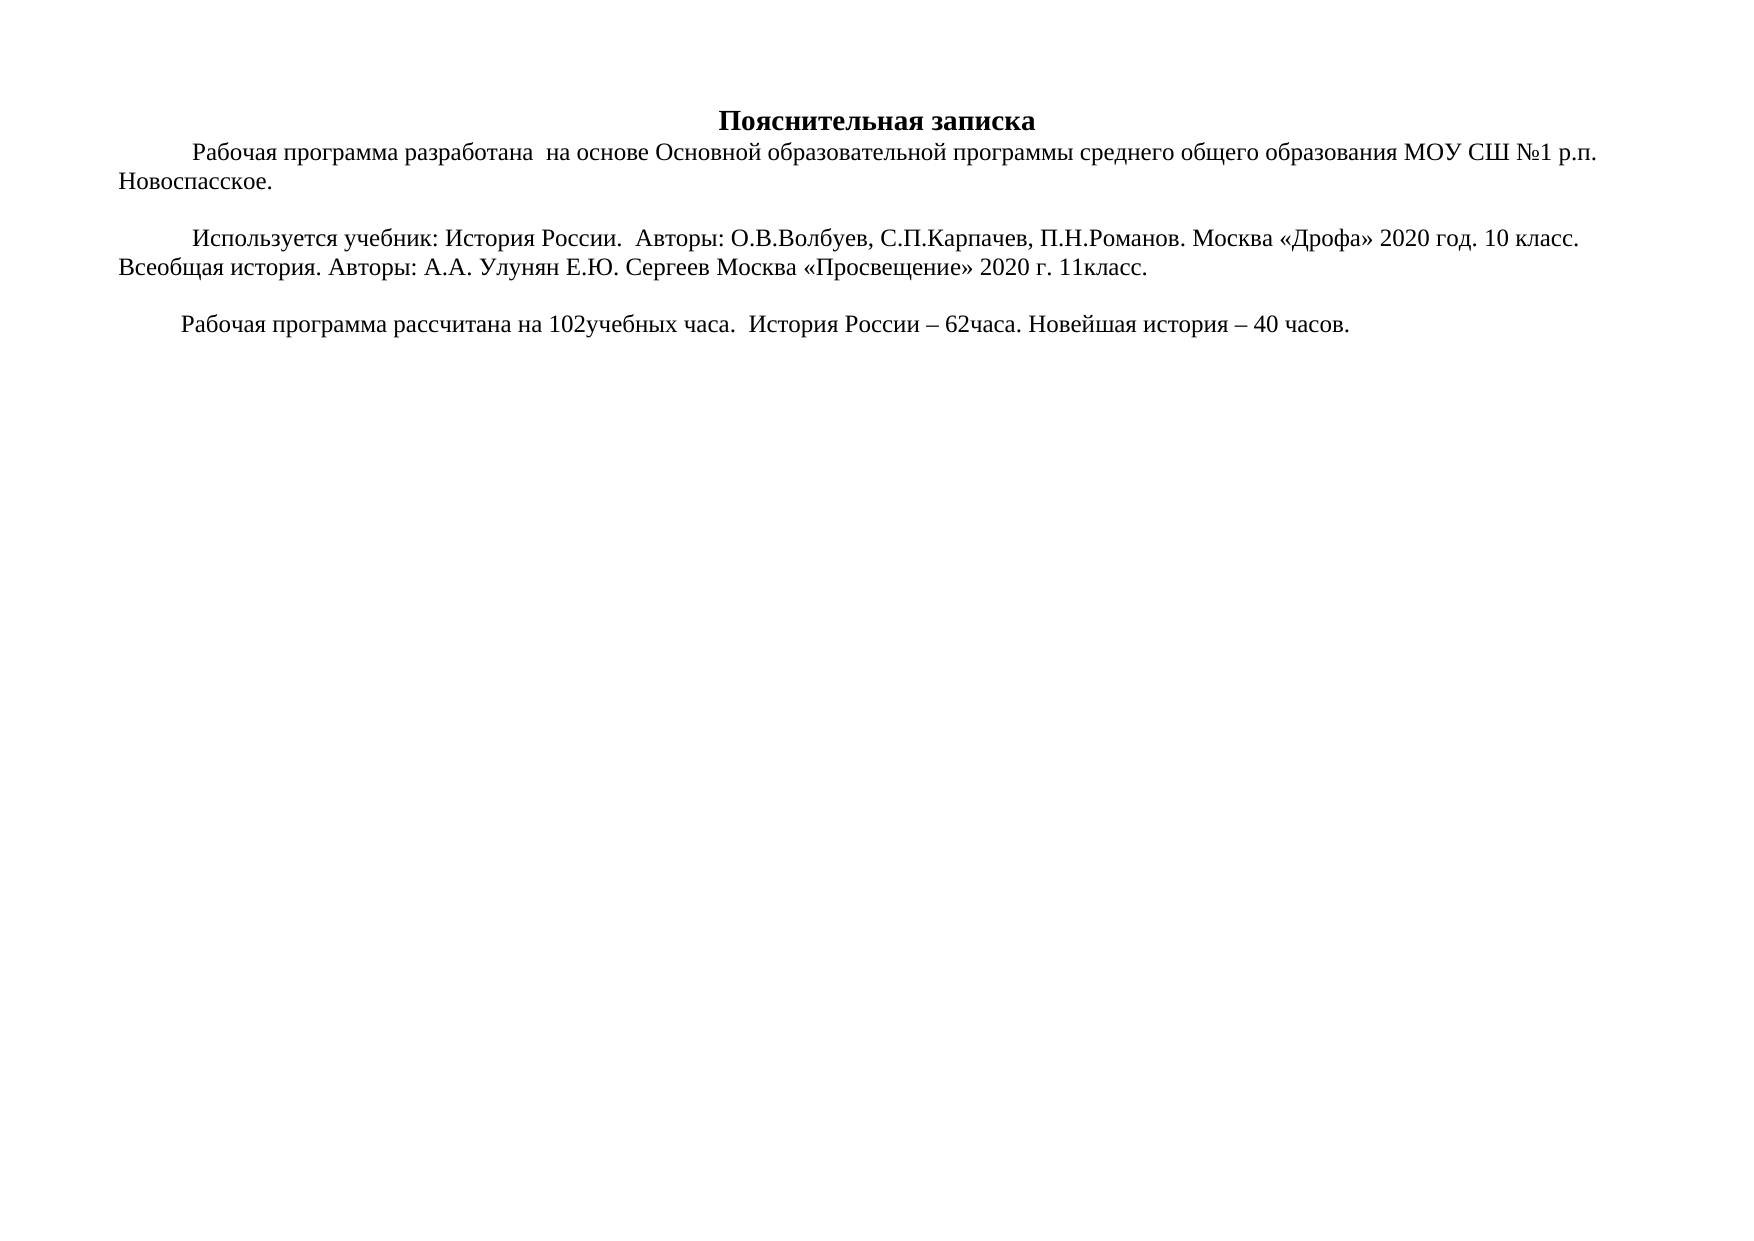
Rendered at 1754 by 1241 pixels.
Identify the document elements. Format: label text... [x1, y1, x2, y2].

text Используется учебник: История России. Авторы: О.В.Волбуев, С.П.Карпачев, П.Н.Романов. Москва «Дрофа» 2020 год. 10 класс. Всеобщая история. Авторы: А.А. Улунян Е.Ю. Сергеев Москва «Просвещение» 2020 г. 11класс. [118, 223, 1636, 281]
text Рабочая программа разработана на основе Основной образовательной программы среднего общего образования МОУ СШ №1 р.п. Новоспасское. [118, 137, 1636, 194]
text Пояснительная записка [118, 103, 1636, 137]
text Рабочая программа рассчитана на 102учебных часа. История России – 62часа. Новейшая история – 40 часов. [118, 309, 1636, 338]
